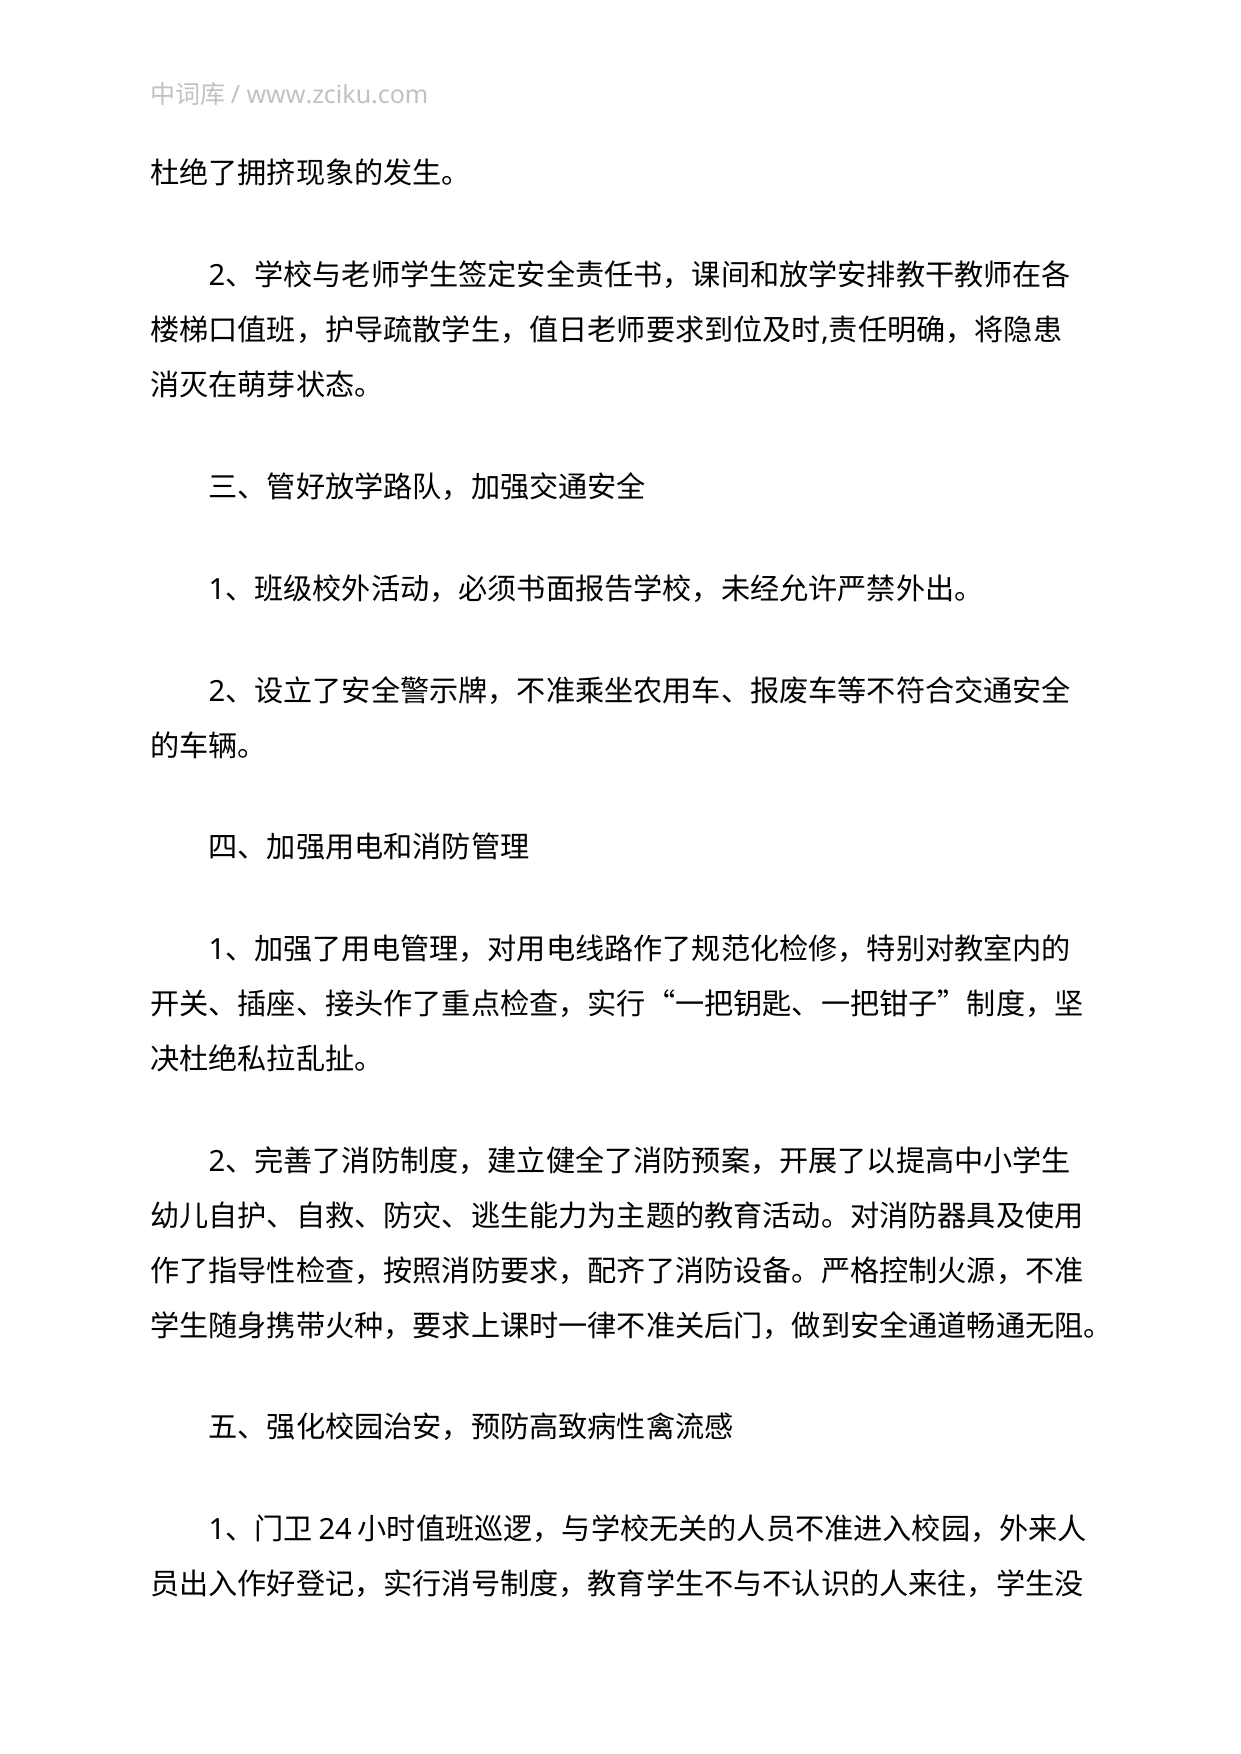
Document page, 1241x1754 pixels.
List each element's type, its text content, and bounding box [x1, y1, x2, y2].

text 1、班级校外活动，必须书面报告学校，未经允许严禁外出。 [150, 565, 1090, 608]
text 四、加强用电和消防管理 [150, 824, 1090, 866]
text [150, 150, 1090, 192]
text 五、强化校园治安，预防高致病性禽流感 [150, 1404, 1090, 1446]
text 2、学校与老师学生签定安全责任书，课间和放学安排教干教师在各楼梯口值班，护导疏散学生，值日老师要求到位及时,责任明确，将隐患消灭在萌芽状态。 [150, 252, 1090, 404]
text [150, 1506, 1090, 1603]
text 2、完善了消防制度，建立健全了消防预案，开展了以提高中小学生幼儿自护、自救、防灾、逃生能力为主题的教育活动。对消防器具及使用作了指导性检查，按照消防要求，配齐了消防设备。严格控制火源，不准学生随身携带火种，要求上课时一律不准关后门，做到安全通道畅通无阻。 [150, 1137, 1090, 1344]
text 2、设立了安全警示牌，不准乘坐农用车、报废车等不符合交通安全的车辆。 [150, 667, 1090, 764]
text 1、加强了用电管理，对用电线路作了规范化检修，特别对教室内的开关、插座、接头作了重点检查，实行“一把钥匙、一把钳子”制度，坚决杜绝私拉乱扯。 [150, 926, 1090, 1078]
text 三、管好放学路队，加强交通安全 [150, 463, 1090, 506]
